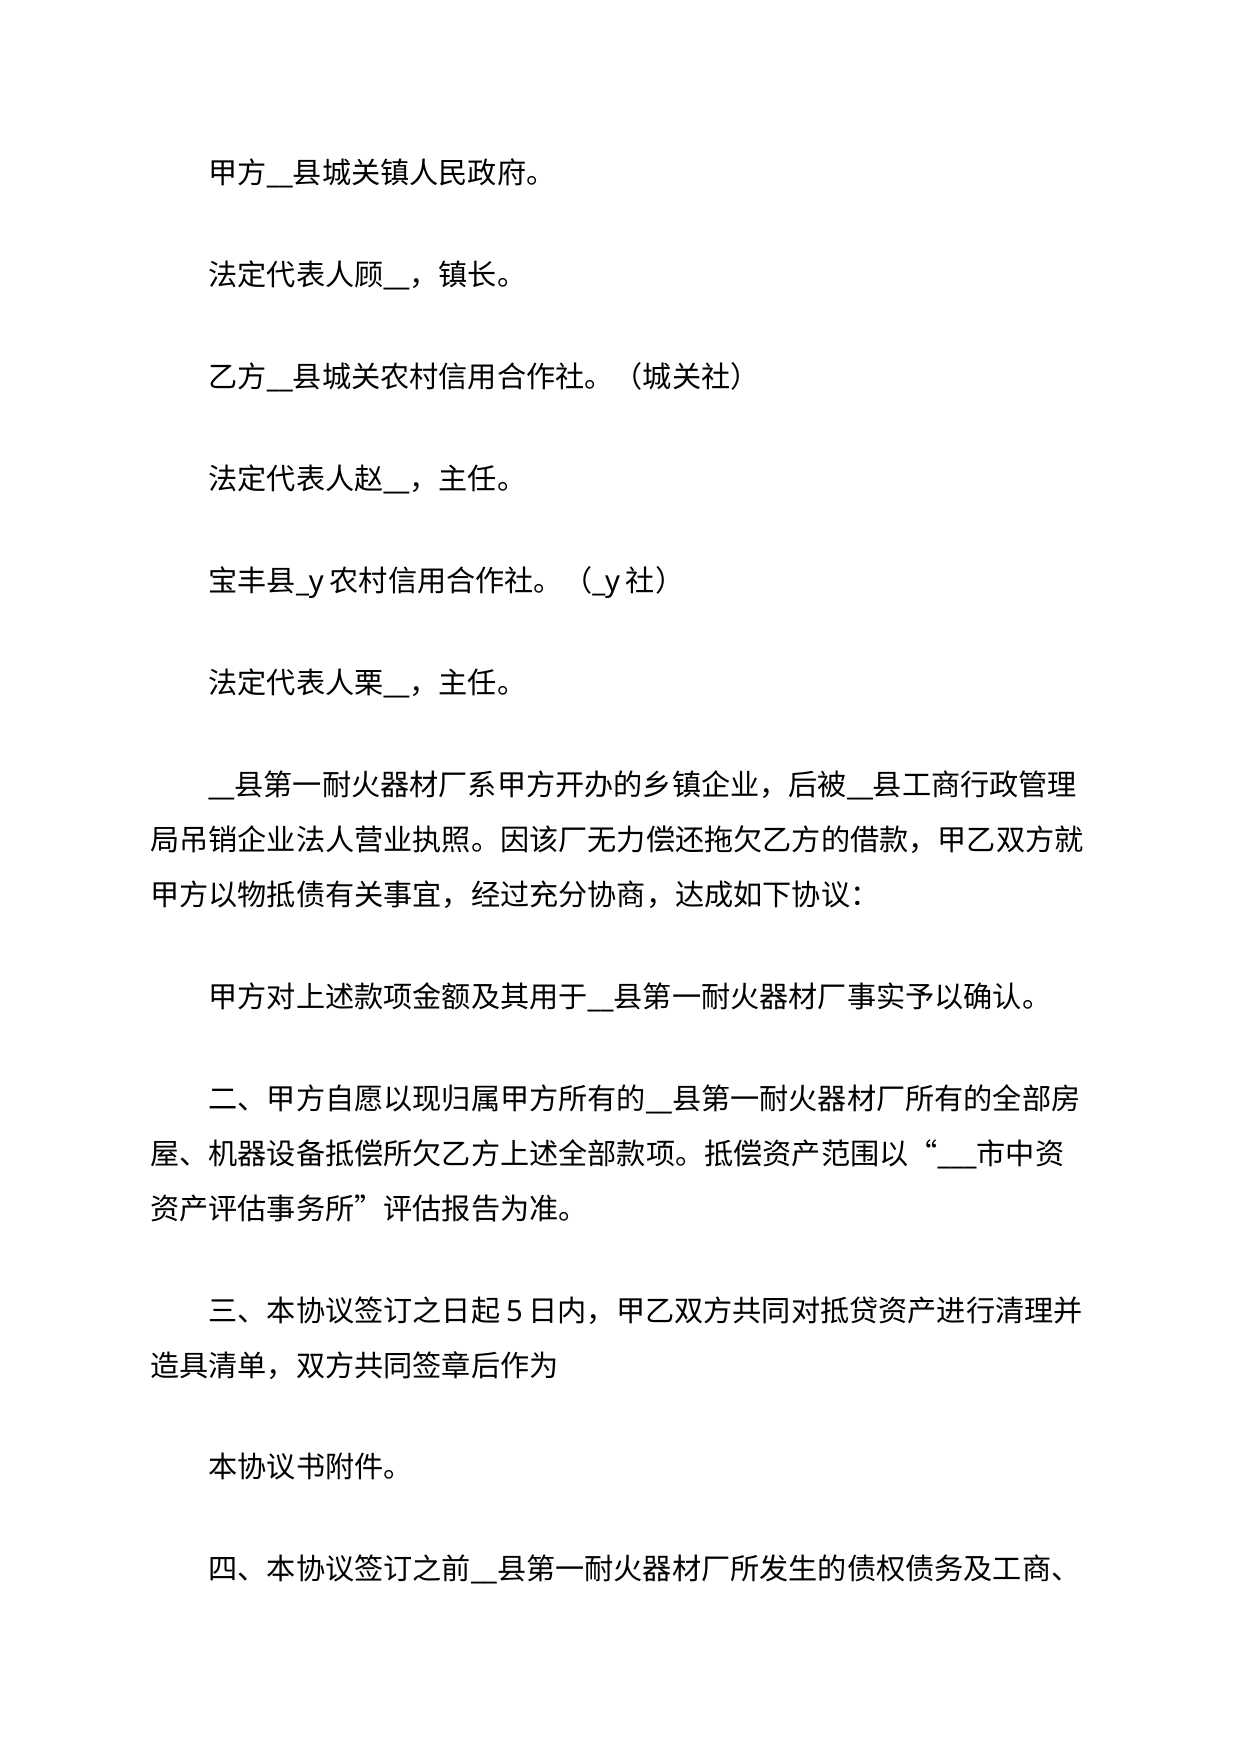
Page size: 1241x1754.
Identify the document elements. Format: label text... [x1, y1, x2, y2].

text 乙方__县城关农村信用合作社。（城关社） [150, 354, 1090, 396]
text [150, 1546, 1090, 1588]
text 法定代表人栗__，主任。 [150, 660, 1090, 702]
text 法定代表人顾__，镇长。 [150, 252, 1090, 294]
text 宝丰县_y农村信用合作社。（_y社） [150, 558, 1090, 600]
text 本协议书附件。 [150, 1444, 1090, 1486]
text 三、本协议签订之日起5日内，甲乙双方共同对抵贷资产进行清理并造具清单，双方共同签章后作为 [150, 1287, 1090, 1384]
text 甲方对上述款项金额及其用于__县第一耐火器材厂事实予以确认。 [150, 973, 1090, 1016]
text 二、甲方自愿以现归属甲方所有的__县第一耐火器材厂所有的全部房屋、机器设备抵偿所欠乙方上述全部款项。抵偿资产范围以“___市中资资产评估事务所”评估报告为准。 [150, 1076, 1090, 1228]
text 甲方__县城关镇人民政府。 [150, 150, 1090, 192]
text __县第一耐火器材厂系甲方开办的乡镇企业，后被__县工商行政管理局吊销企业法人营业执照。因该厂无力偿还拖欠乙方的借款，甲乙双方就甲方以物抵债有关事宜，经过充分协商，达成如下协议： [150, 762, 1090, 914]
text 法定代表人赵__，主任。 [150, 456, 1090, 498]
